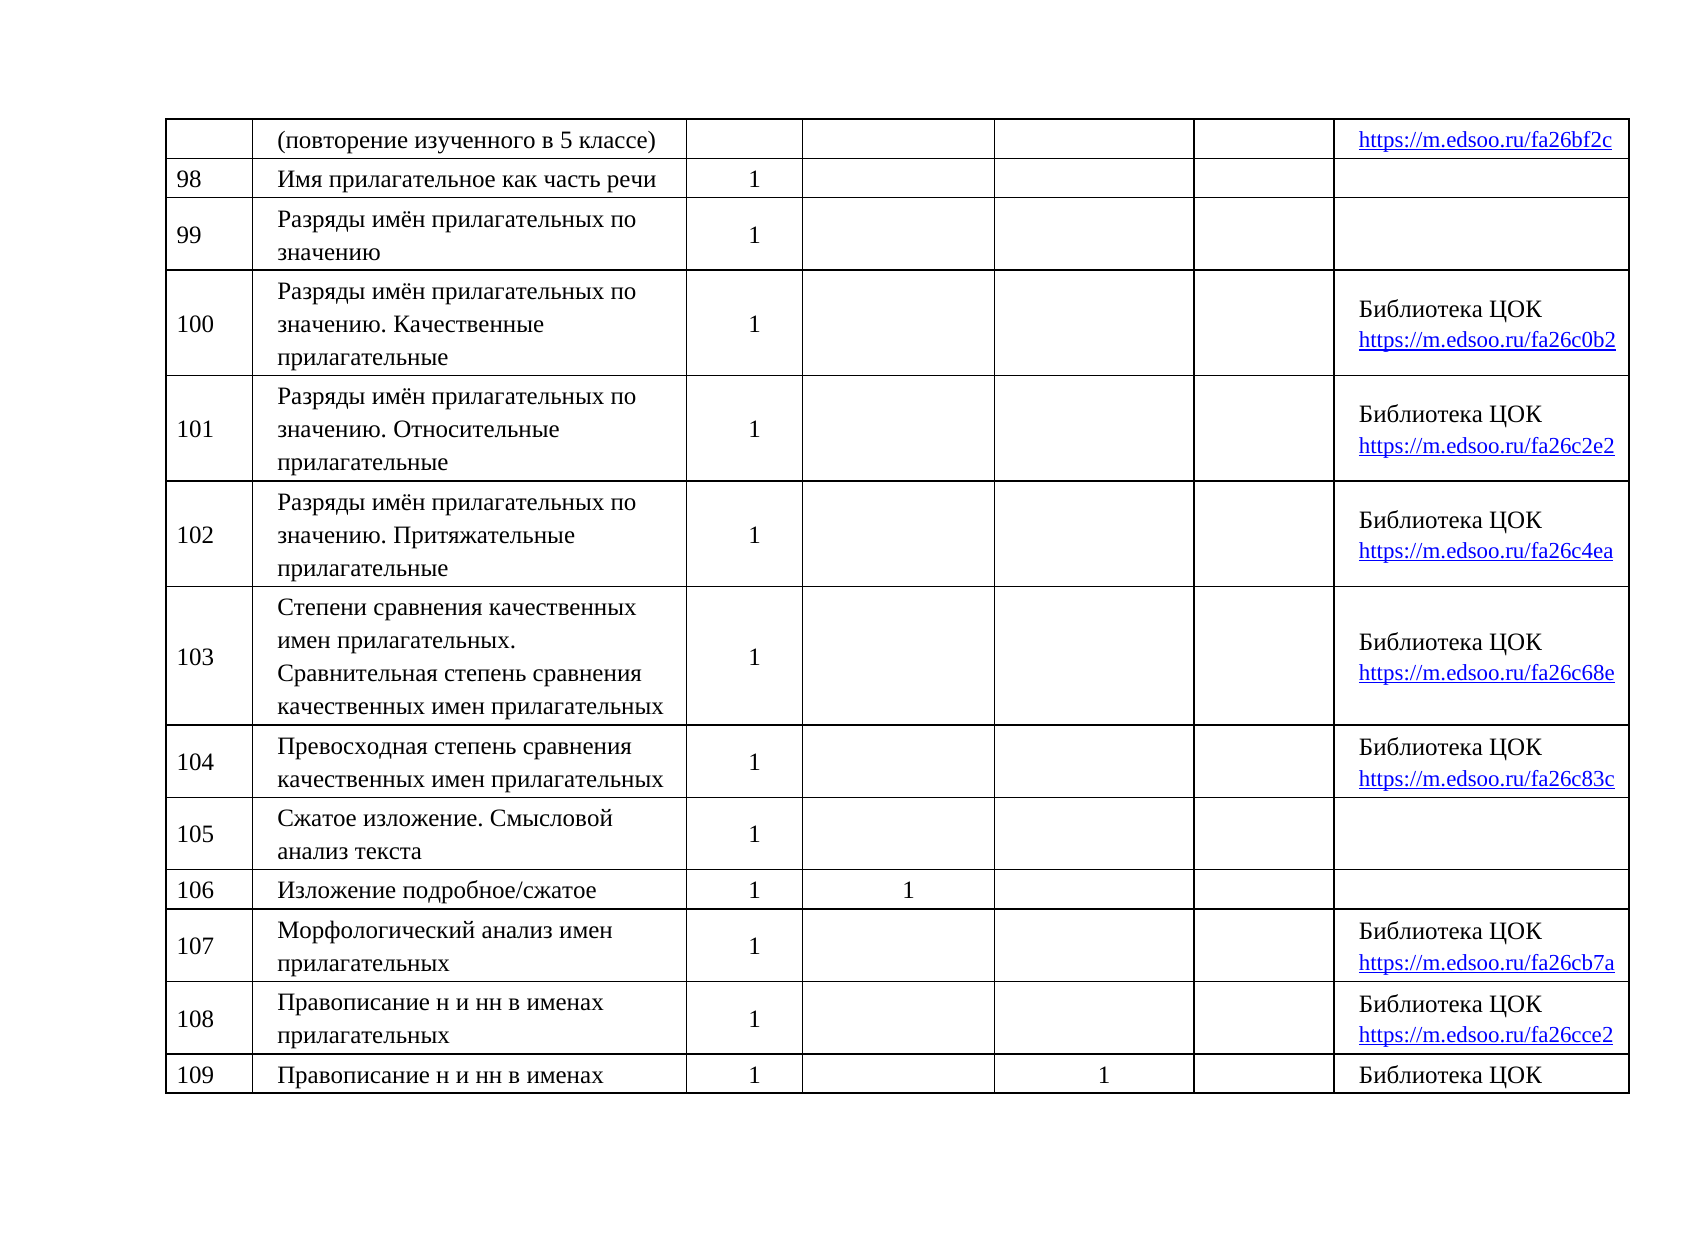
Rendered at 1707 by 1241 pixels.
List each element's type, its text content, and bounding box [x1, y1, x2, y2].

table_cell 98 [167, 159, 252, 197]
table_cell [253, 120, 686, 157]
table_cell [1195, 271, 1333, 375]
table_cell [1335, 159, 1628, 197]
table_cell Библиотека ЦОК https://m.edsoo.ru/fa26cb7a [1335, 910, 1628, 981]
table_cell [995, 726, 1193, 796]
table_cell 97 [167, 120, 252, 157]
table_cell [803, 726, 994, 796]
table_cell 1 [687, 482, 802, 586]
table_cell [1195, 120, 1333, 157]
table_cell [995, 271, 1193, 375]
table_cell [1195, 376, 1333, 480]
table_cell [995, 198, 1193, 269]
table_cell 106 [167, 870, 252, 908]
table_cell [1195, 982, 1333, 1053]
table_cell 1 [687, 726, 802, 796]
table_cell [803, 1055, 994, 1092]
table_cell Библиотека ЦОК https://m.edsoo.ru/fa26c0b2 [1335, 271, 1628, 375]
table_cell Имя прилагательное как часть речи [253, 159, 686, 197]
table_cell [995, 982, 1193, 1053]
table_cell Морфологический анализ имен прилагательных [253, 910, 686, 981]
table_cell [995, 159, 1193, 197]
table_cell [1195, 798, 1333, 869]
table_cell Библиотека ЦОК https://m.edsoo.ru/fa26cce2 [1335, 982, 1628, 1053]
table_cell Степени сравнения качественных имен прилагательных. Сравнительная степень сравнения качественных имен прилагательных [253, 587, 686, 724]
table_cell 1 [687, 798, 802, 869]
table_cell [803, 798, 994, 869]
table_cell [995, 120, 1193, 157]
table_cell [803, 587, 994, 724]
table_cell [1195, 726, 1333, 796]
table_cell 1 [995, 1055, 1193, 1092]
table_cell Разряды имён прилагательных по значению. Качественные прилагательные [253, 271, 686, 375]
table_cell 1 [687, 982, 802, 1053]
table_cell 105 [167, 798, 252, 869]
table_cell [253, 1055, 686, 1092]
table_cell Изложение подробное/сжатое [253, 870, 686, 908]
table_cell Разряды имён прилагательных по значению [253, 198, 686, 269]
table_cell [1195, 482, 1333, 586]
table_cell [1335, 120, 1628, 157]
table_cell [803, 482, 994, 586]
table_cell Правописание н и нн в именах прилагательных [253, 982, 686, 1053]
table_cell 1 [803, 870, 994, 908]
table_cell [995, 798, 1193, 869]
table_cell [803, 120, 994, 157]
table_cell 101 [167, 376, 252, 480]
table_cell 99 [167, 198, 252, 269]
table_cell 1 [687, 271, 802, 375]
table_cell [1335, 198, 1628, 269]
table_cell 1 [687, 376, 802, 480]
table_cell [1335, 870, 1628, 908]
table_cell Библиотека ЦОК https://m.edsoo.ru/fa26c4ea [1335, 482, 1628, 586]
table_cell 107 [167, 910, 252, 981]
table_cell [995, 482, 1193, 586]
table_cell [995, 910, 1193, 981]
table_cell [803, 271, 994, 375]
table_cell Библиотека ЦОК https://m.edsoo.ru/fa26c2e2 [1335, 376, 1628, 480]
table_cell 1 [687, 120, 802, 157]
table_cell [803, 159, 994, 197]
table_cell 100 [167, 271, 252, 375]
table_cell [803, 910, 994, 981]
table_cell [803, 982, 994, 1053]
table_cell [1195, 587, 1333, 724]
table_cell [1335, 798, 1628, 869]
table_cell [1335, 1055, 1628, 1092]
table_cell Разряды имён прилагательных по значению. Притяжательные прилагательные [253, 482, 686, 586]
table_cell [995, 870, 1193, 908]
table_cell Библиотека ЦОК https://m.edsoo.ru/fa26c83c [1335, 726, 1628, 796]
table_cell 108 [167, 982, 252, 1053]
table_cell 1 [687, 870, 802, 908]
table_cell 1 [687, 910, 802, 981]
table_cell 109 [167, 1055, 252, 1092]
table_cell [995, 587, 1193, 724]
table_cell 1 [687, 198, 802, 269]
table_cell Сжатое изложение. Смысловой анализ текста [253, 798, 686, 869]
table_cell [1195, 159, 1333, 197]
table_cell Превосходная степень сравнения качественных имен прилагательных [253, 726, 686, 796]
table_cell 1 [687, 587, 802, 724]
table_cell Библиотека ЦОК https://m.edsoo.ru/fa26c68e [1335, 587, 1628, 724]
table_cell [1195, 198, 1333, 269]
table_cell [1195, 870, 1333, 908]
table_cell [995, 376, 1193, 480]
table_cell 104 [167, 726, 252, 796]
table_cell Разряды имён прилагательных по значению. Относительные прилагательные [253, 376, 686, 480]
table_cell 103 [167, 587, 252, 724]
table_cell [803, 376, 994, 480]
table_cell 102 [167, 482, 252, 586]
table_cell [803, 198, 994, 269]
table_cell 1 [687, 159, 802, 197]
table_cell [1195, 910, 1333, 981]
table_cell 1 [687, 1055, 802, 1092]
table_cell [1195, 1055, 1333, 1092]
